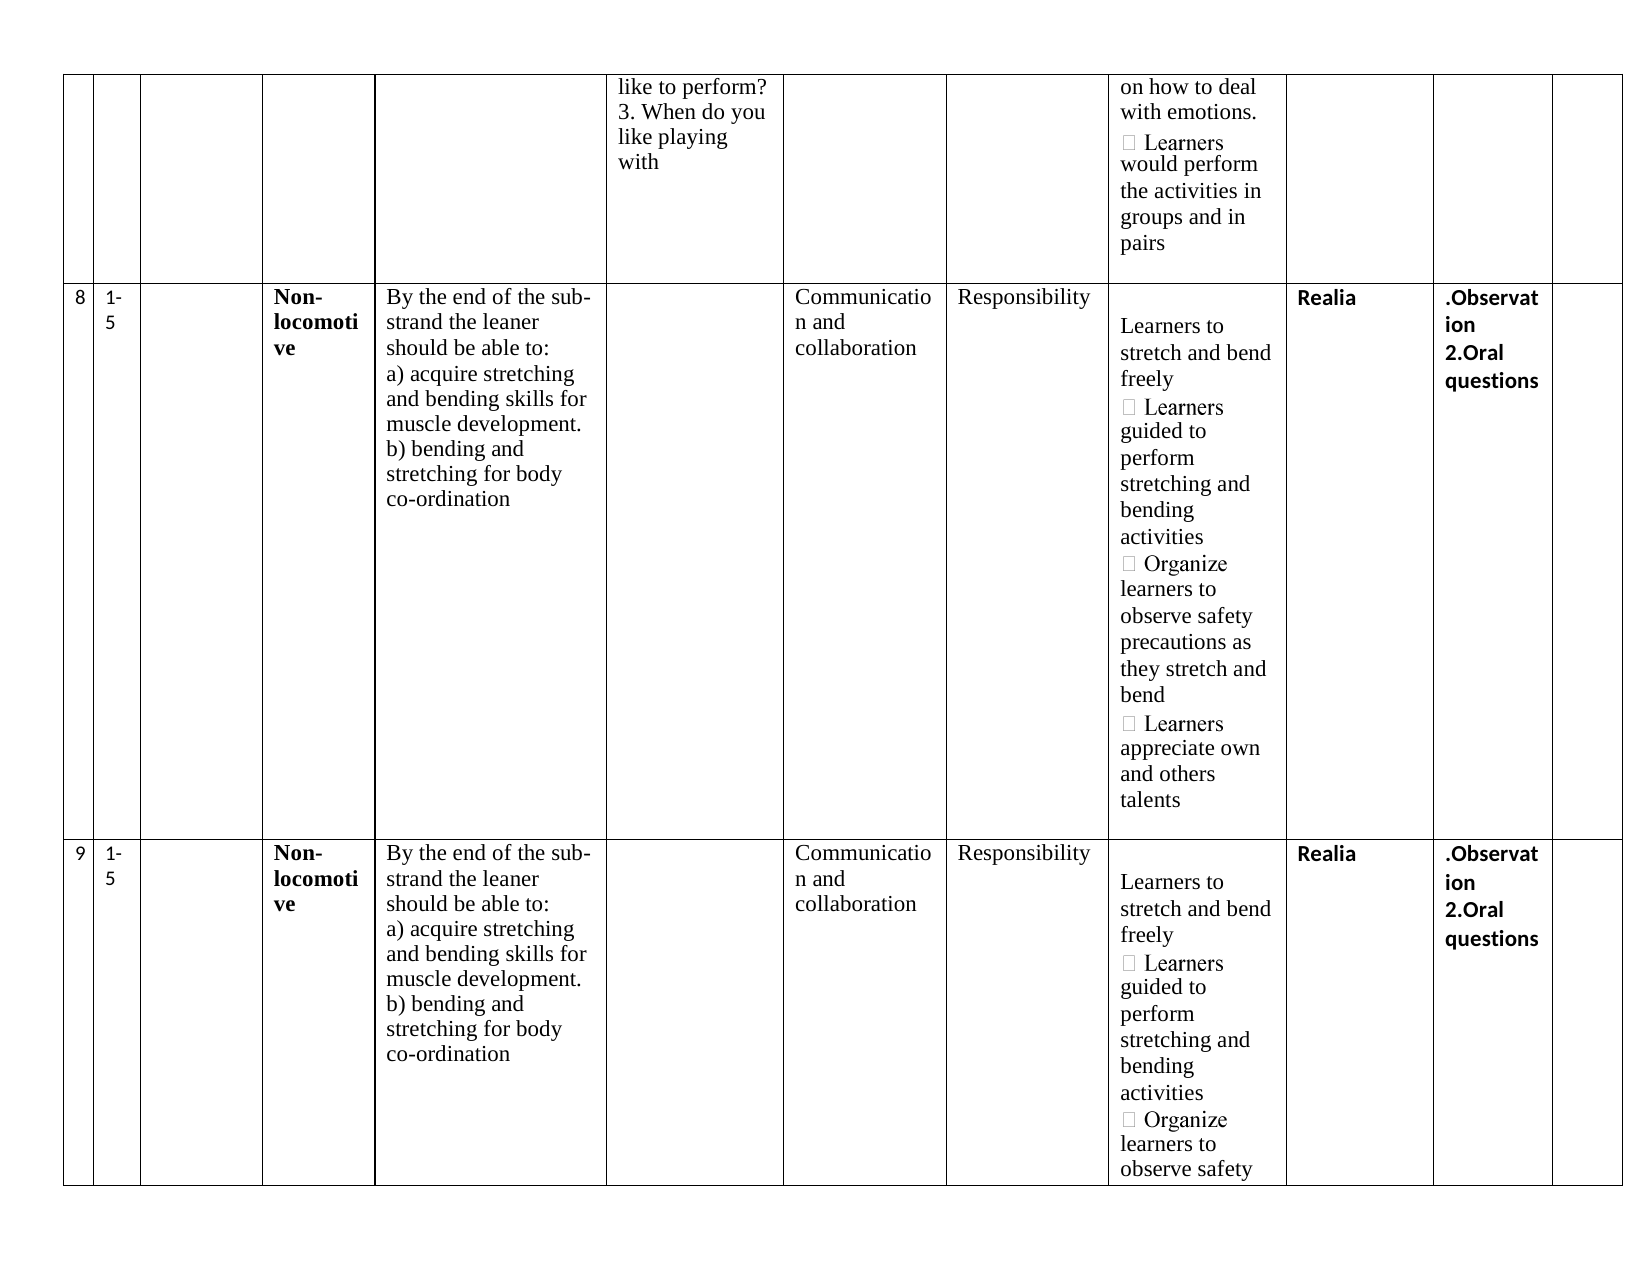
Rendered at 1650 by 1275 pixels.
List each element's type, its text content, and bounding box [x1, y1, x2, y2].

table_cell [607, 840, 783, 1185]
table_header on how to deal with emotions. would perform the activities in groups and in pairs [1109, 75, 1286, 283]
table_header [1287, 75, 1433, 283]
table_header [1553, 75, 1622, 283]
table_cell Learners to stretch and bend freely guided to perform stretching and bending activities learners to observe safety precautions as they stretch and bend appreciate own and others talents [1109, 284, 1286, 839]
table_cell 1- 5 [94, 840, 140, 1185]
table_cell 1- 5 [94, 284, 140, 839]
picture [1120, 1106, 1244, 1132]
table_cell Realia [1287, 284, 1433, 839]
table_header [94, 75, 140, 283]
table_cell Realia [1287, 840, 1433, 1185]
table_cell Responsibility [947, 284, 1108, 839]
table_header [376, 75, 606, 283]
table_header [1434, 75, 1552, 283]
table_cell [141, 284, 262, 839]
picture [1120, 550, 1244, 576]
table_header [263, 75, 374, 283]
table_cell .Observat ion 2.Oral questions [1434, 284, 1552, 839]
table_cell [607, 284, 783, 839]
table_header [784, 75, 946, 283]
table_header like to perform? 3. When do you like playing with [607, 75, 783, 283]
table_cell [376, 840, 606, 1185]
table_header [947, 75, 1108, 283]
table_header [64, 75, 93, 283]
table_cell [141, 840, 262, 1185]
table_cell Communicatio n and collaboration [784, 284, 946, 839]
table_header [141, 75, 262, 283]
table_cell [1553, 284, 1622, 839]
table_cell Learners to stretch and bend freely guided to perform stretching and bending activities learners to observe safety [1109, 840, 1286, 1185]
table_cell Non- locomoti ve [263, 284, 374, 839]
table_cell 9 [64, 840, 93, 1185]
table_cell Communicatio n and collaboration [784, 840, 946, 1185]
table_cell [1553, 840, 1622, 1185]
table_cell 8 [64, 284, 93, 839]
table_cell Non- locomoti ve [263, 840, 374, 1185]
table_cell Responsibility [947, 840, 1108, 1185]
table_cell .Observat ion 2.Oral questions [1434, 840, 1552, 1185]
